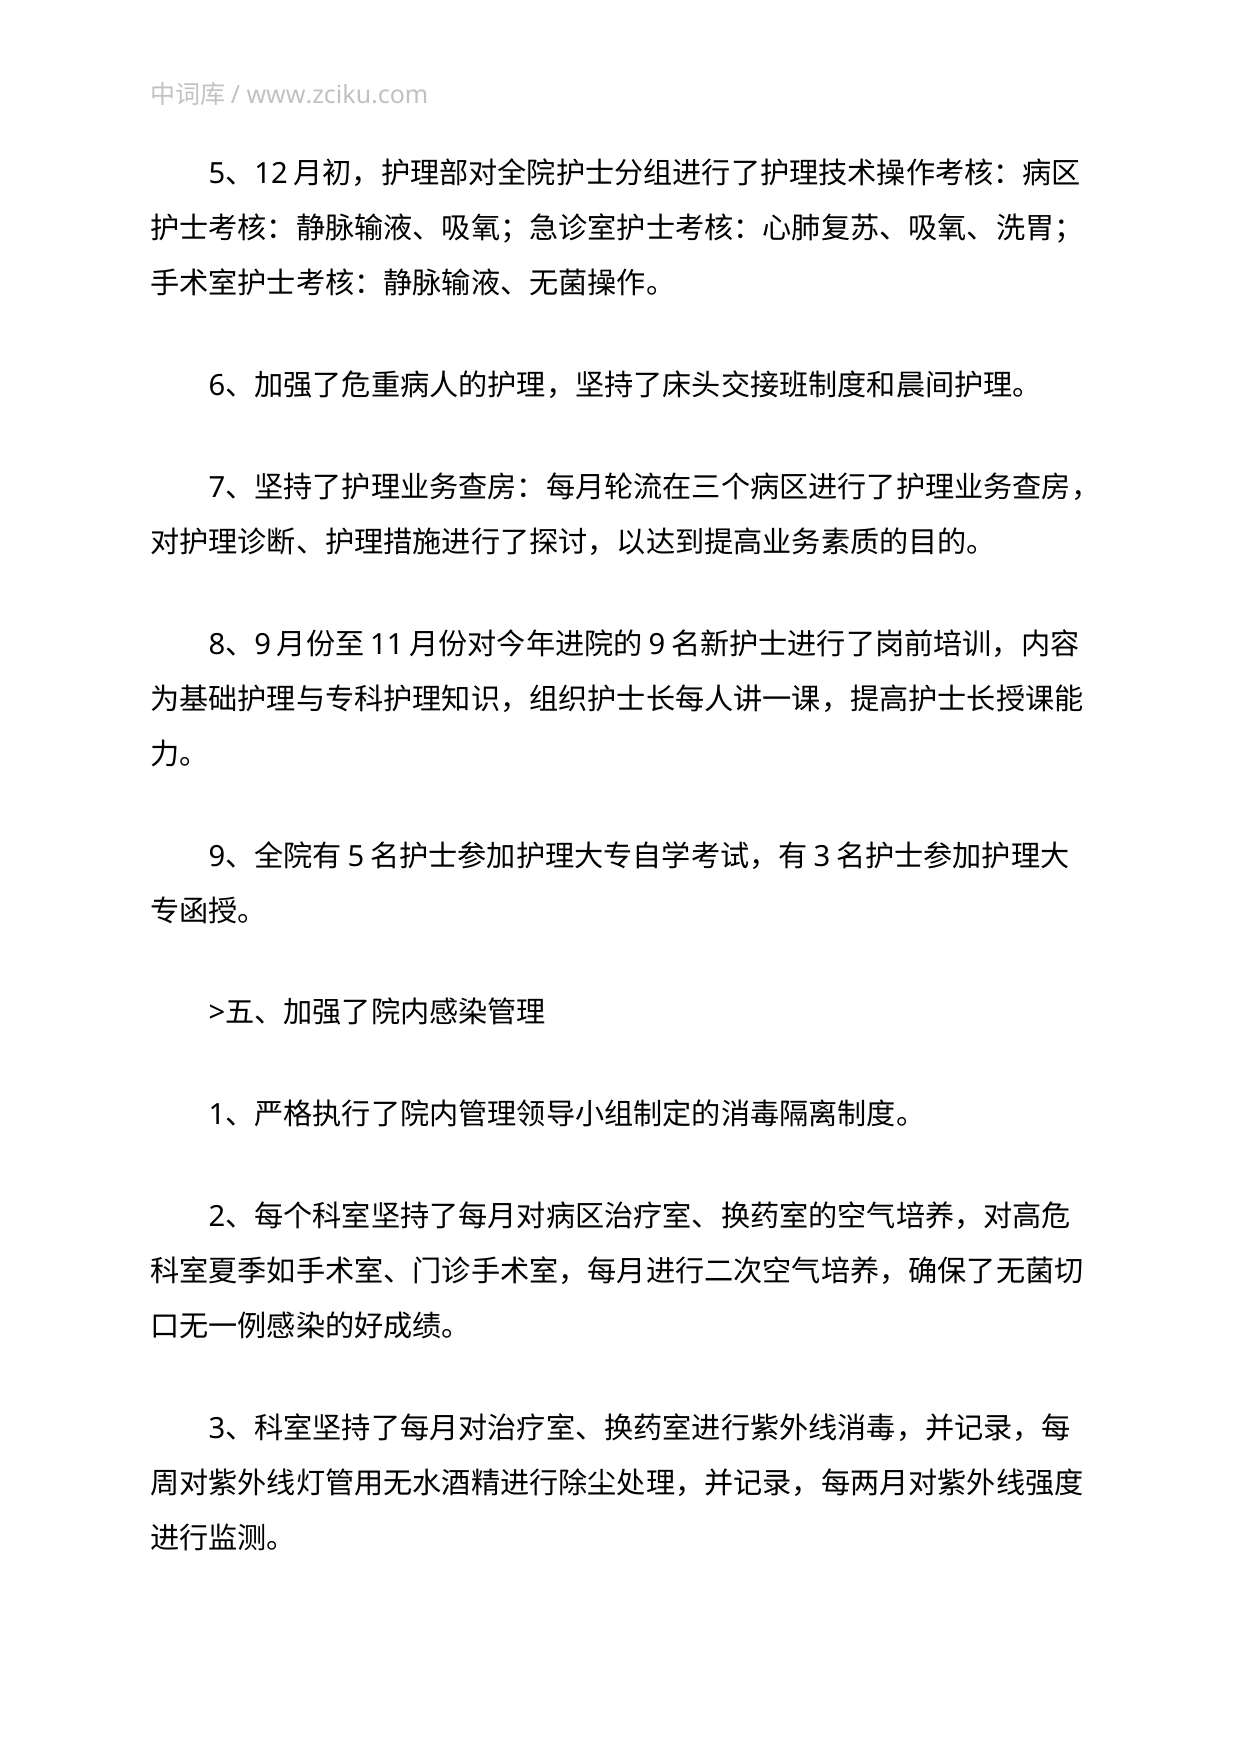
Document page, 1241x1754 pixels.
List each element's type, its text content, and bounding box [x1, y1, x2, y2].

text 6、加强了危重病人的护理，坚持了床头交接班制度和晨间护理。 [150, 362, 1090, 404]
text 1、严格执行了院内管理领导小组制定的消毒隔离制度。 [150, 1091, 1090, 1133]
text 5、12月初，护理部对全院护士分组进行了护理技术操作考核：病区护士考核：静脉输液、吸氧；急诊室护士考核：心肺复苏、吸氧、洗胃；手术室护士考核：静脉输液、无菌操作。 [150, 150, 1090, 302]
text 7、坚持了护理业务查房：每月轮流在三个病区进行了护理业务查房，对护理诊断、护理措施进行了探讨，以达到提高业务素质的目的。 [150, 464, 1090, 561]
text 3、科室坚持了每月对治疗室、换药室进行紫外线消毒，并记录，每周对紫外线灯管用无水酒精进行除尘处理，并记录，每两月对紫外线强度进行监测。 [150, 1404, 1090, 1557]
text >五、加强了院内感染管理 [150, 989, 1090, 1031]
text 2、每个科室坚持了每月对病区治疗室、换药室的空气培养，对高危科室夏季如手术室、门诊手术室，每月进行二次空气培养，确保了无菌切口无一例感染的好成绩。 [150, 1193, 1090, 1345]
text 9、全院有5名护士参加护理大专自学考试，有3名护士参加护理大专函授。 [150, 832, 1090, 929]
text 8、9月份至11月份对今年进院的9名新护士进行了岗前培训，内容为基础护理与专科护理知识，组织护士长每人讲一课，提高护士长授课能力。 [150, 620, 1090, 773]
